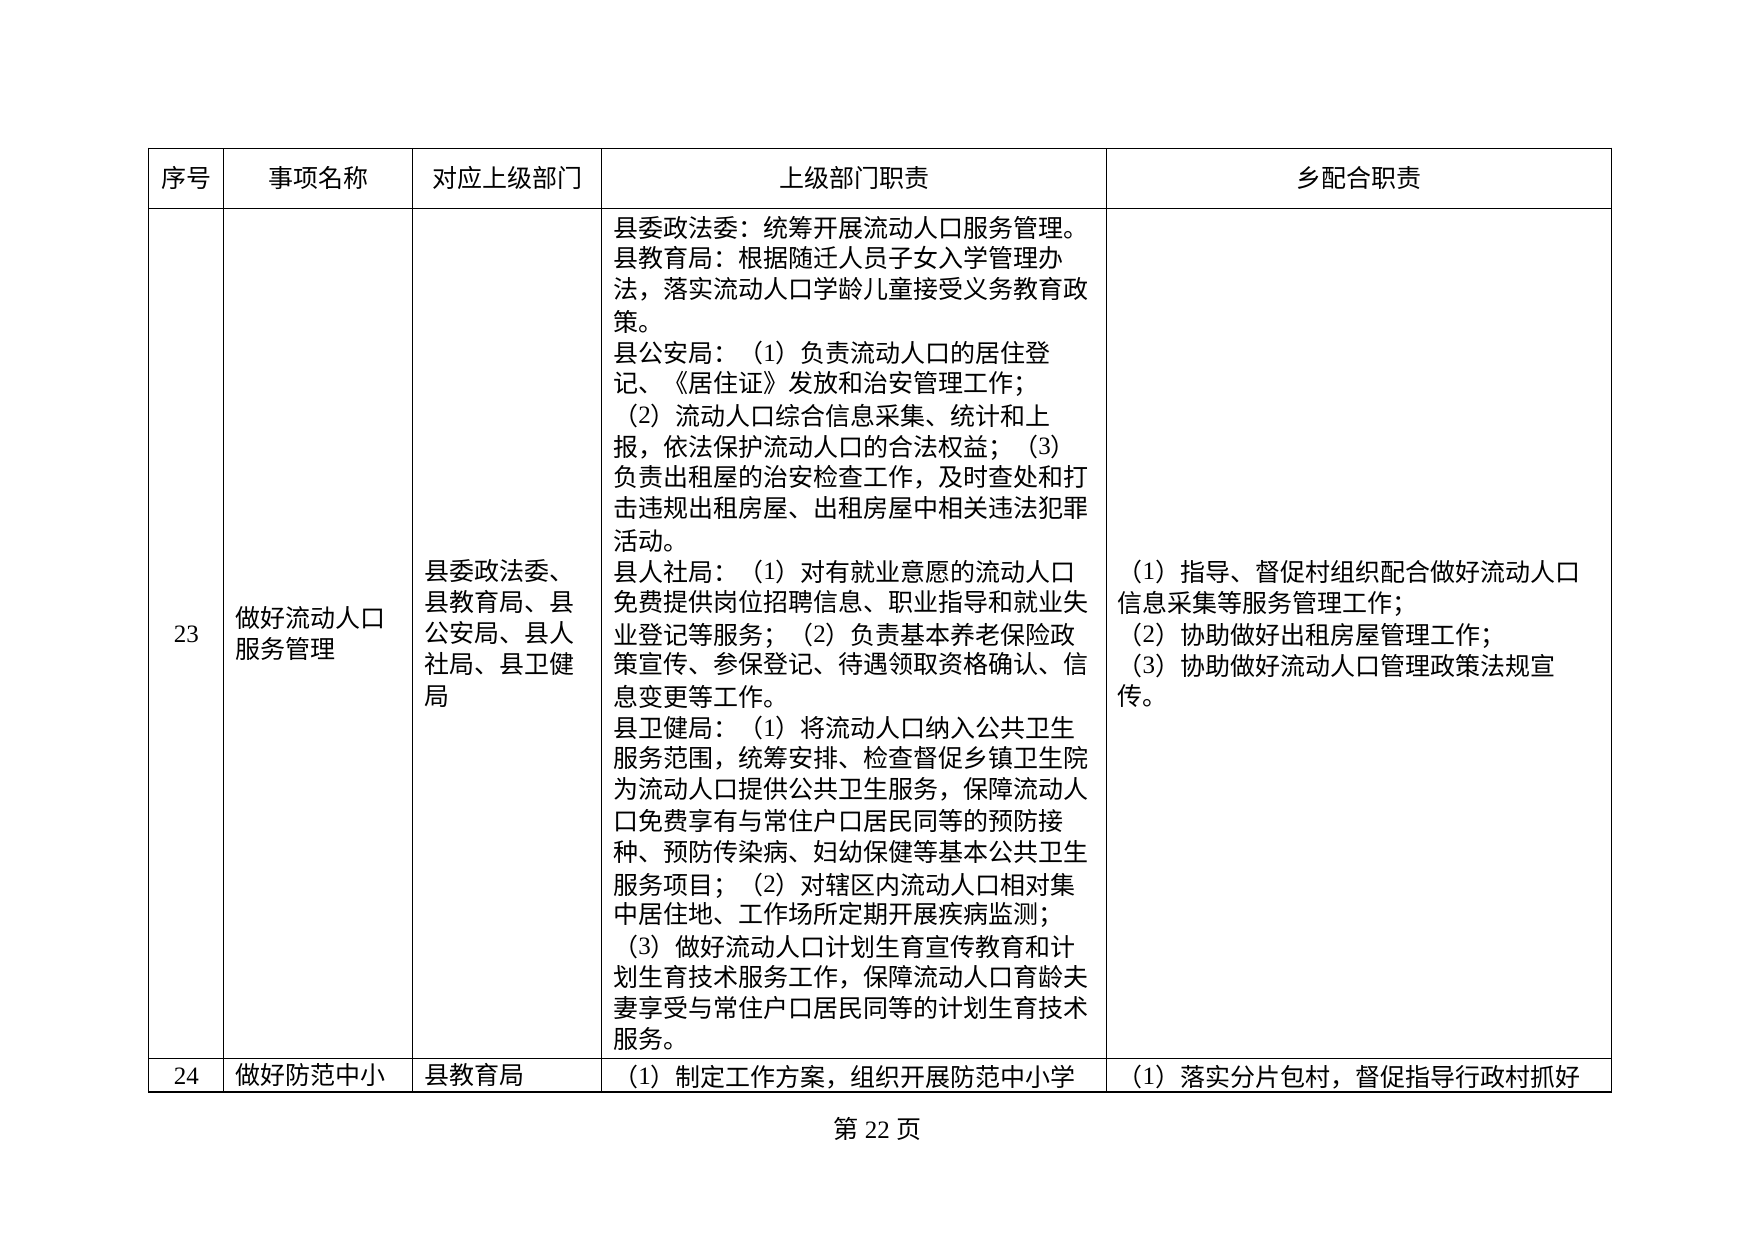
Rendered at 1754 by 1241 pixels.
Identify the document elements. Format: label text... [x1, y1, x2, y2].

table_cell （1）指导、督促村组织配合做好流动人口信息采集等服务管理工作； （2）协助做好出租房屋管理工作； （3）协助做好流动人口管理政策法规宣传。 [1107, 209, 1611, 1058]
table_cell 县委政法委：统筹开展流动人口服务管理。 县教育局：根据随迁人员子女入学管理办法，落实流动人口学龄儿童接受义务教育政策。 县公安局：（1）负责流动人口的居住登记、《居住证》发放和治安管理工作；（2）流动人口综合信息采集、统计和上报，依法保护流动人口的合法权益；（3）负责出租屋的治安检查工作，及时查处和打击违规出租房屋、出租房屋中相关违法犯罪活动。 县人社局：（1）对有就业意愿的流动人口免费提供岗位招聘信息、职业指导和就业失业登记等服务；（2）负责基本养老保险政策宣传、参保登记、待遇领取资格确认、信息变更等工作。 县卫健局：（1）将流动人口纳入公共卫生服务范围，统筹安排、检查督促乡镇卫生院为流动人口提供公共卫生服务，保障流动人口免费享有与常住户口居民同等的预防接种、预防传染病、妇幼保健等基本公共卫生服务项目；（2）对辖区内流动人口相对集中居住地、工作场所定期开展疾病监测；（3）做好流动人口计划生育宣传教育和计划生育技术服务工作，保障流动人口育龄夫妻享受与常住户口居民同等的计划生育技术服务。 [602, 209, 1106, 1058]
table_cell [149, 209, 223, 1058]
table_cell 做好流动人口服务管理 [224, 209, 412, 1058]
table_header 对应上级部门 [413, 149, 601, 207]
table_cell 县委政法委、县教育局、县公安局、县人社局、县卫健局 [413, 209, 601, 1058]
table_header 乡配合职责 [1107, 149, 1611, 207]
table_header 事项名称 [224, 149, 412, 207]
table_header 序号 [149, 149, 223, 207]
table_cell 县教育局 [413, 1059, 601, 1091]
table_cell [1107, 1059, 1611, 1091]
table_cell 做好防范中小学生溺水工作 [224, 1059, 412, 1091]
table_cell [149, 1059, 223, 1091]
table_header 上级部门职责 [602, 149, 1106, 207]
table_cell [602, 1059, 1106, 1091]
